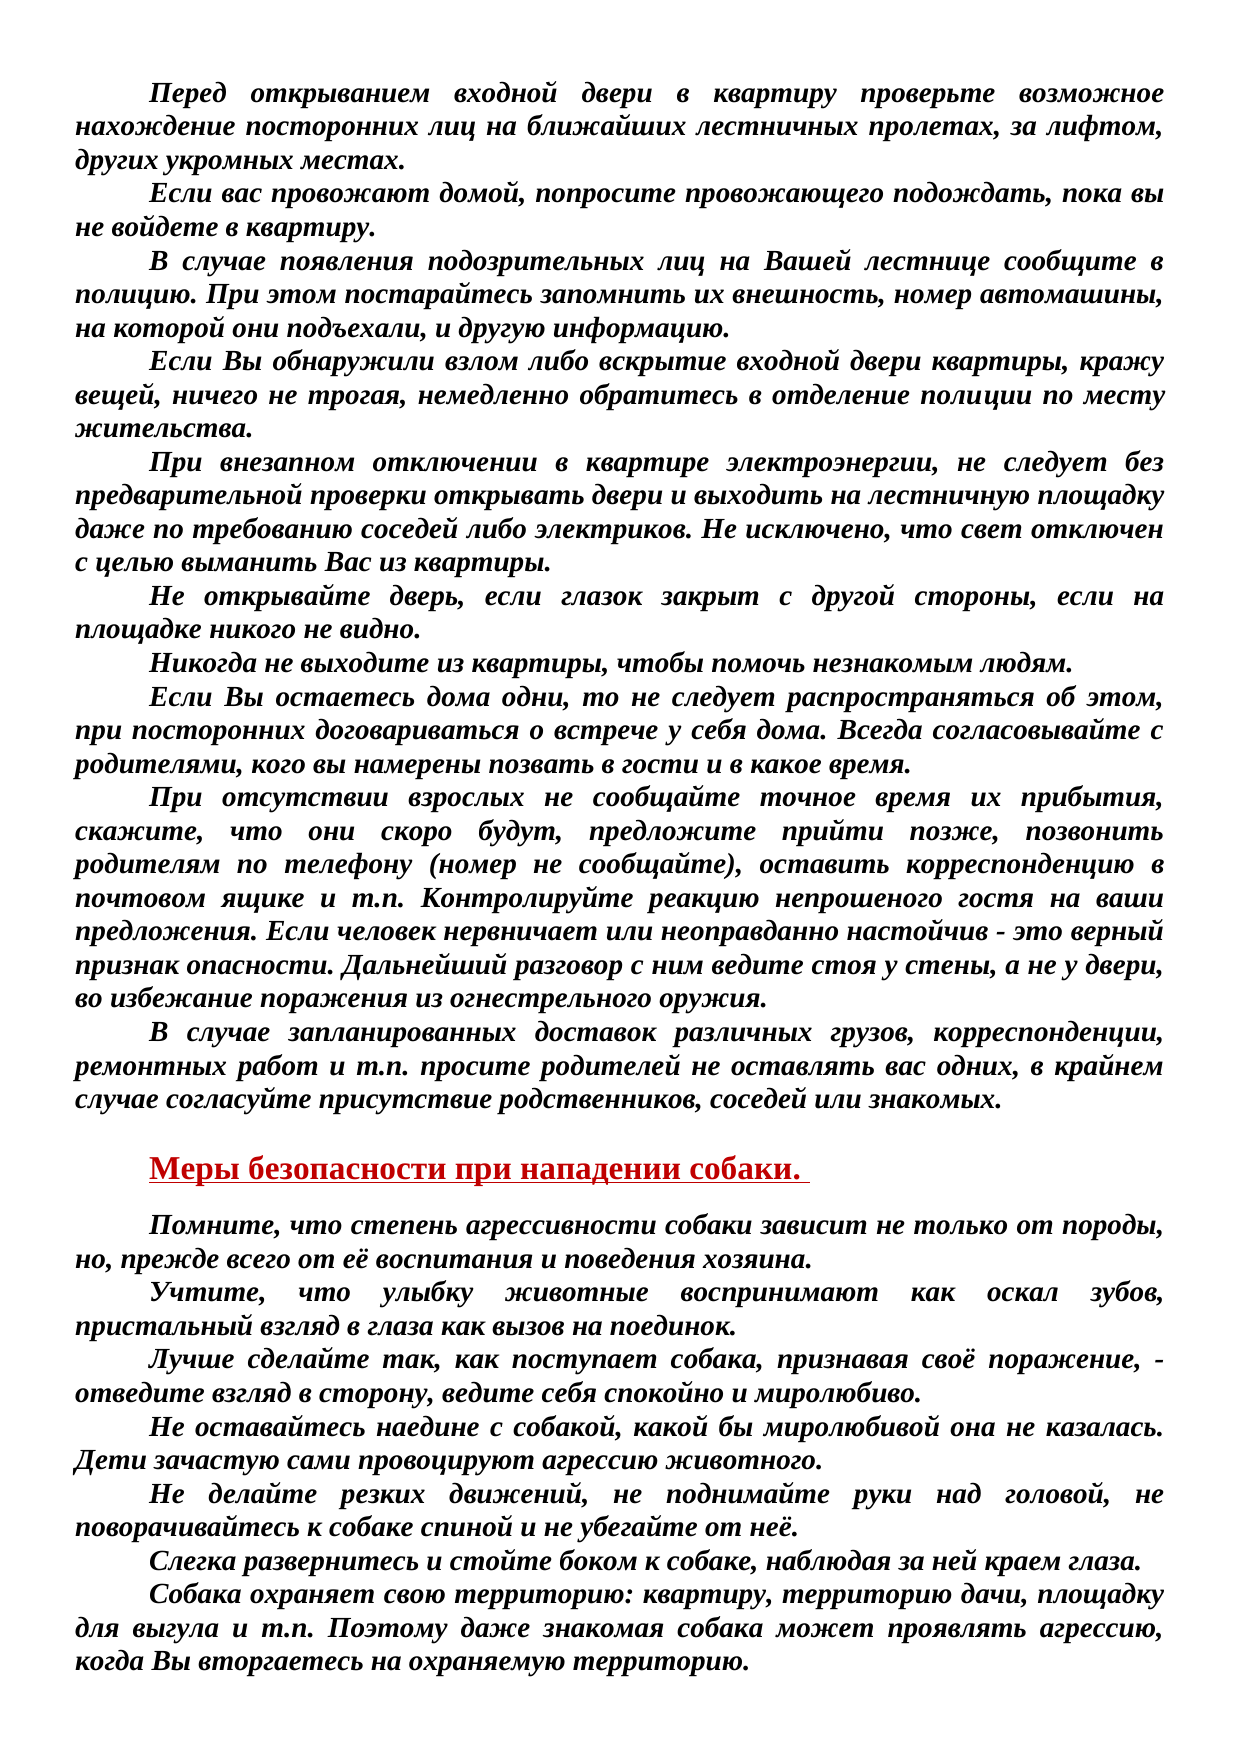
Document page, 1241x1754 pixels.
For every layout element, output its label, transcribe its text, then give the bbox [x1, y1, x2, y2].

text При внезапном отключении в квартире электроэнергии, не следует без предварительной проверки открывать двери и выходить на лестничную площадку даже по требованию соседей либо электриков. Не исключено, что свет отключен с целью выманить Вас из квартиры. [75, 444, 1165, 578]
text Слегка развернитесь и стойте боком к собаке, наблюдая за ней краем глаза. [75, 1543, 1165, 1576]
text В случае появления подозрительных лиц на Вашей лестнице сообщите в полицию. При этом постарайтесь запомнить их внешность, номер автомашины, на которой они подъехали, и другую информацию. [75, 243, 1165, 343]
text Не открывайте дверь, если глазок закрыт с другой стороны, если на площадке никого не видно. [75, 578, 1165, 645]
text Если Вы остаетесь дома одни, то не следует распространяться об этом, при посторонних договариваться о встрече у себя дома. Всегда согласовывайте с родителями, кого вы намерены позвать в гости и в какое время. [75, 679, 1165, 779]
text При отсутствии взрослых не сообщайте точное время их прибытия, скажите, что они скоро будут, предложите прийти позже, позвонить родителям по телефону (номер не сообщайте), оставить корреспонденцию в почтовом ящике и т.п. Контролируйте реакцию непрошеного гостя на ваши предложения. Если человек нервничает или неоправданно настойчив - это верный признак опасности. Дальнейший разговор с ним ведите стоя у стены, а не у двери, во избежание поражения из огнестрельного оружия. [75, 779, 1165, 1014]
text Не делайте резких движений, не поднимайте руки над головой, не поворачивайтесь к собаке спиной и не убегайте от неё. [75, 1476, 1165, 1543]
text В случае запланированных доставок различных грузов, корреспонденции, ремонтных работ и т.п. просите родителей не оставлять вас одних, в крайнем случае согласуйте присутствие родственников, соседей или знакомых. [75, 1014, 1165, 1115]
text Не оставайтесь наедине с собакой, какой бы миролюбивой она не казалась. Дети зачастую сами провоцируют агрессию животного. [75, 1409, 1165, 1476]
text Перед открыванием входной двери в квартиру проверьте возможное нахождение посторонних лиц на ближайших лестничных пролетах, за лифтом, других укромных местах. [75, 75, 1165, 176]
text Меры безопасности при нападении собаки. [75, 1148, 1165, 1187]
text Учтите, что улыбку животные воспринимают как оскал зубов, пристальный взгляд в глаза как вызов на поединок. [75, 1274, 1165, 1342]
text Собака охраняет свою территорию: квартиру, территорию дачи, площадку для выгула и т.п. Поэтому даже знакомая собака может проявлять агрессию, когда Вы вторгаетесь на охраняемую территорию. [75, 1576, 1165, 1677]
text Лучше сделайте так, как поступает собака, признавая своё поражение, - отведите взгляд в сторону, ведите себя спокойно и миролюбиво. [75, 1342, 1165, 1409]
text Если Вы обнаружили взлом либо вскрытие входной двери квартиры, кражу вещей, ничего не трогая, немедленно обратитесь в отделение полиции по месту жительства. [75, 343, 1165, 444]
text Если вас провожают домой, попросите провожающего подождать, пока вы не войдете в квартиру. [75, 176, 1165, 243]
text Помните, что степень агрессивности собаки зависит не только от породы, но, прежде всего от её воспитания и поведения хозяина. [75, 1207, 1165, 1274]
text Никогда не выходите из квартиры, чтобы помочь незнакомым людям. [75, 645, 1165, 679]
